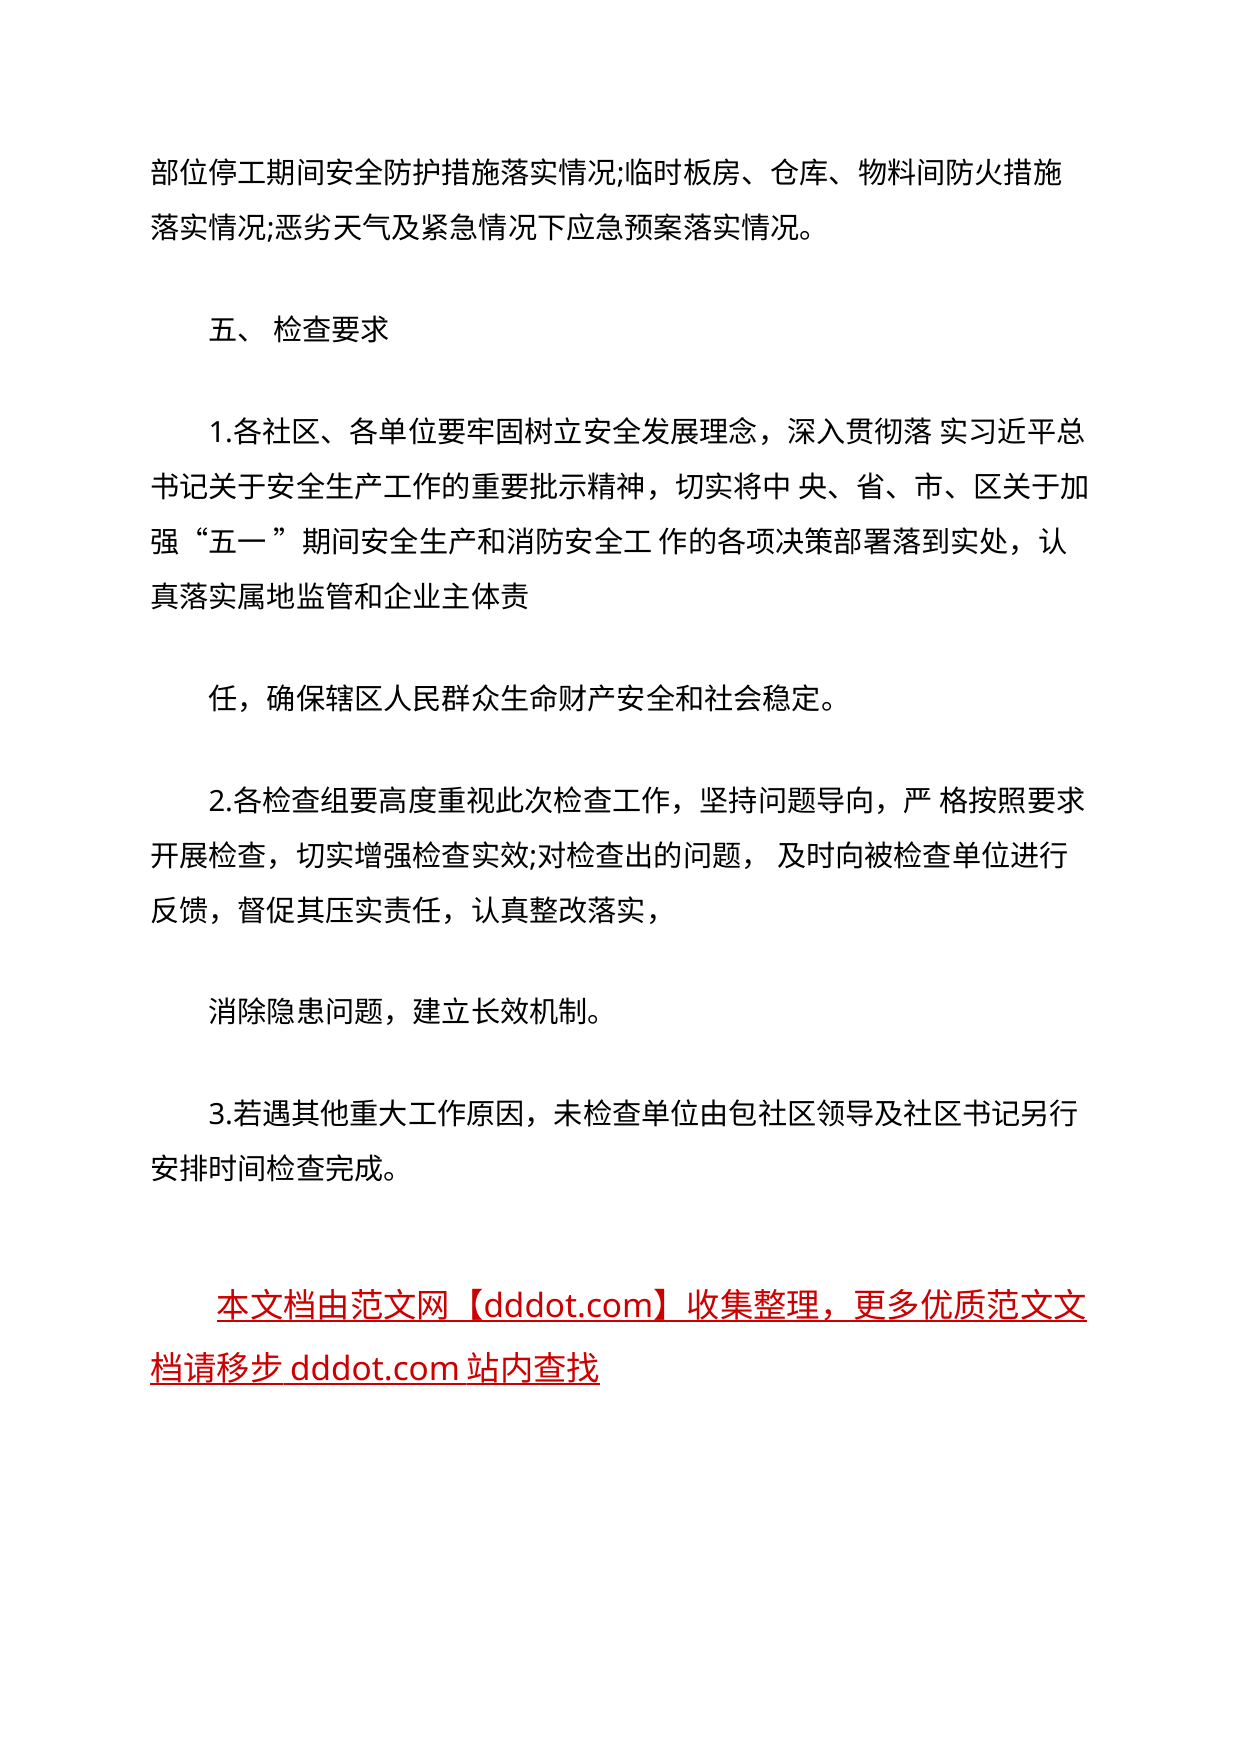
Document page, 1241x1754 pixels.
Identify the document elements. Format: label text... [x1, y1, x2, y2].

text 五、 检查要求 [150, 307, 1090, 349]
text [150, 150, 1090, 247]
text 3.若遇其他重大工作原因，未检查单位由包社区领导及社区书记另行安排时间检查完成。 [150, 1091, 1090, 1188]
text 任，确保辖区人民群众生命财产安全和社会稳定。 [150, 675, 1090, 718]
text 本文档由范文网【dddot.com】收集整理，更多优质范文文档请移步dddot.com站内查找 [150, 1279, 1090, 1390]
text 1.各社区、各单位要牢固树立安全发展理念，深入贯彻落 实习近平总书记关于安全生产工作的重要批示精神，切实将中 央、省、市、区关于加强“五一 ”期间安全生产和消防安全工 作的各项决策部署落到实处，认真落实属地监管和企业主体责 [150, 409, 1090, 616]
text 消除隐患问题，建立长效机制。 [150, 989, 1090, 1031]
text 2.各检查组要高度重视此次检查工作，坚持问题导向，严 格按照要求开展检查，切实增强检查实效;对检查出的问题， 及时向被检查单位进行反馈，督促其压实责任，认真整改落实， [150, 777, 1090, 929]
